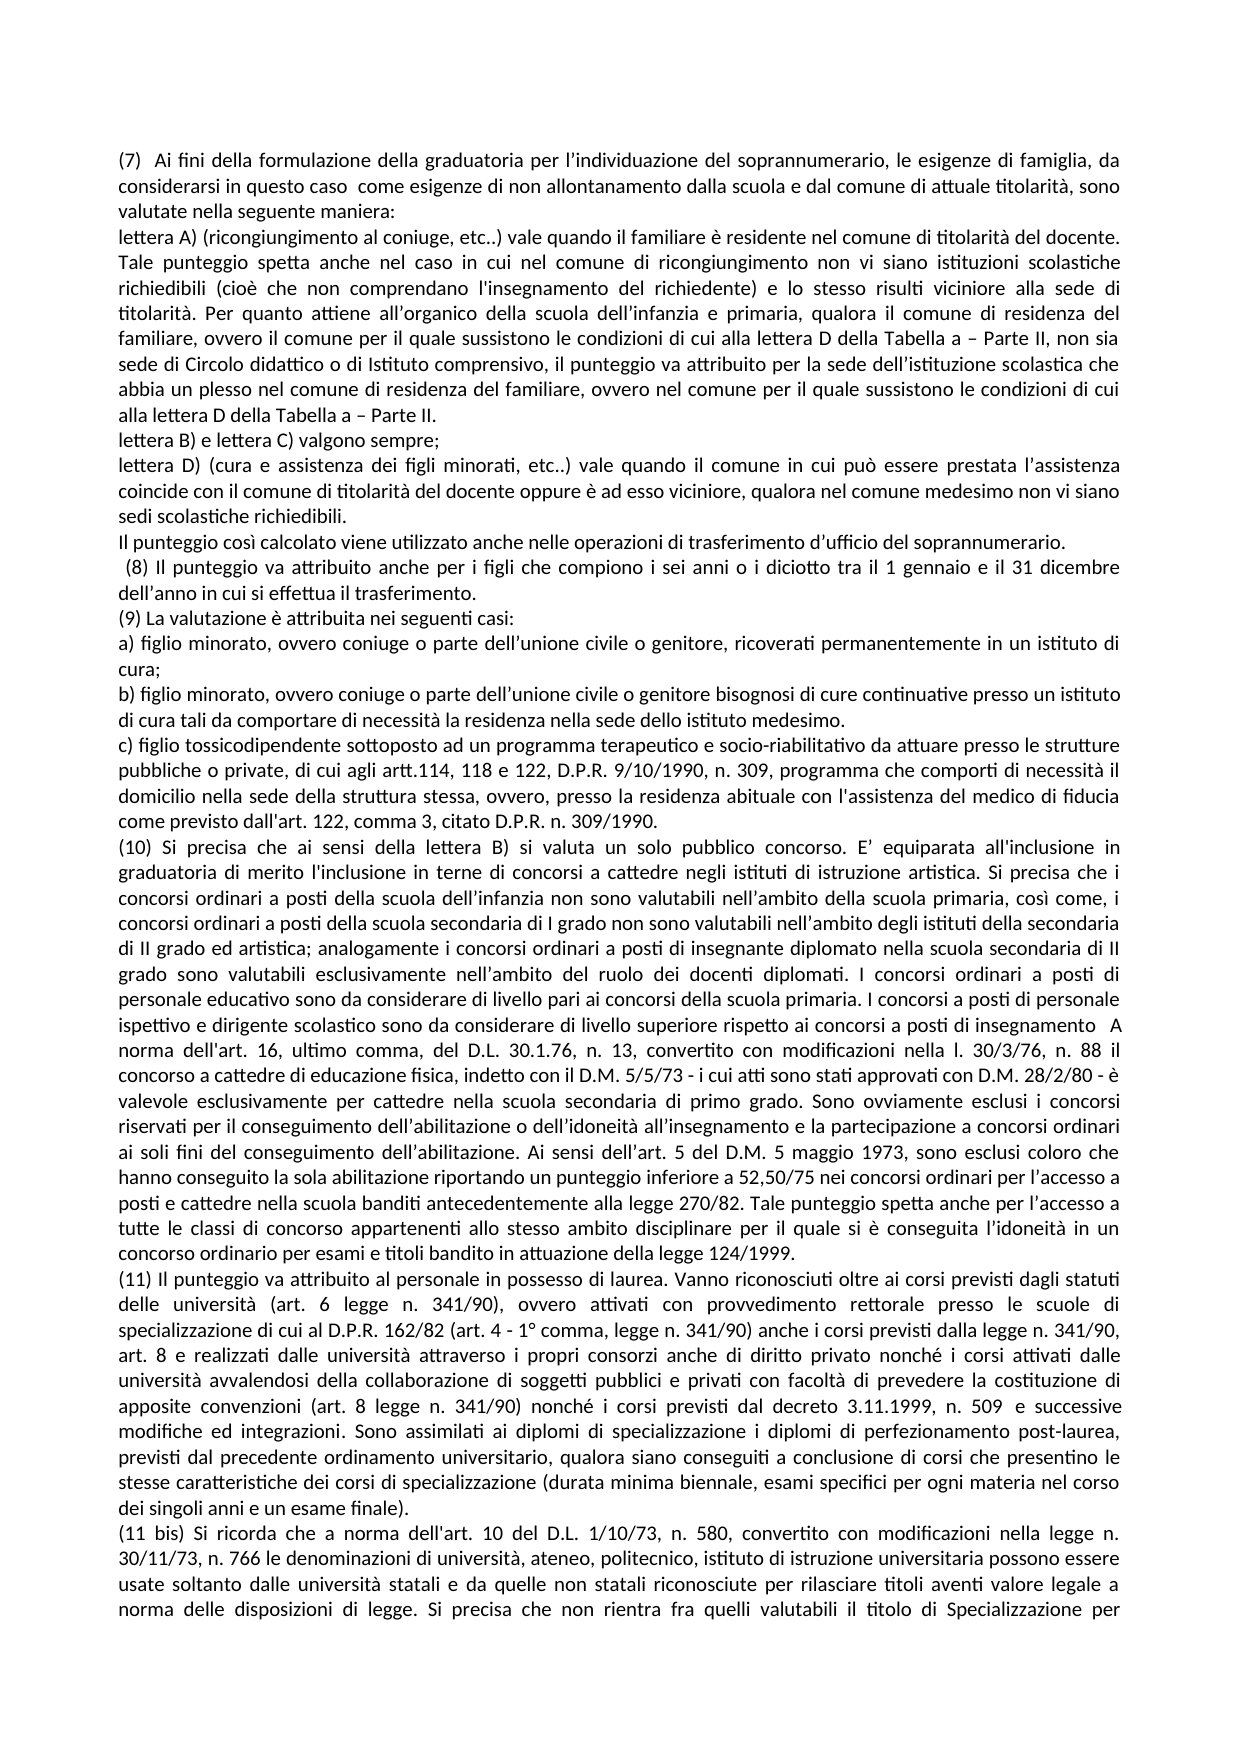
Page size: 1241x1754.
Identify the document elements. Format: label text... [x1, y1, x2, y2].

text (11) Il punteggio va attribuito al personale in possesso di laurea. Vanno riconosciuti oltre ai corsi previsti dagli statuti delle università (art. 6 legge n. 341/90), ovvero attivati con provvedimento rettorale presso le scuole di specializzazione di cui al D.P.R. 162/82 (art. 4 - 1° comma, legge n. 341/90) anche i corsi previsti dalla legge n. 341/90, art. 8 e realizzati dalle università attraverso i propri consorzi anche di diritto privato nonché i corsi attivati dalle università avvalendosi della collaborazione di soggetti pubblici e privati con facoltà di prevedere la costituzione di apposite convenzioni (art. 8 legge n. 341/90) nonché i corsi previsti dal decreto 3.11.1999, n. 509 e successive modifiche ed integrazioni. Sono assimilati ai diplomi di specializzazione i diplomi di perfezionamento post-laurea, previsti dal precedente ordinamento universitario, qualora siano conseguiti a conclusione di corsi che presentino le stesse caratteristiche dei corsi di specializzazione (durata minima biennale, esami specifici per ogni materia nel corso dei singoli anni e un esame finale). [118, 1266, 1122, 1520]
text Il punteggio così calcolato viene utilizzato anche nelle operazioni di trasferimento d’ufficio del soprannumerario. [118, 529, 1122, 554]
text lettera A) (ricongiungimento al coniuge, etc..) vale quando il familiare è residente nel comune di titolarità del docente. Tale punteggio spetta anche nel caso in cui nel comune di ricongiungimento non vi siano istituzioni scolastiche richiedibili (cioè che non comprendano l'insegnamento del richiedente) e lo stesso risulti viciniore alla sede di titolarità. Per quanto attiene all’organico della scuola dell’infanzia e primaria, qualora il comune di residenza del familiare, ovvero il comune per il quale sussistono le condizioni di cui alla lettera D della Tabella a – Parte II, non sia sede di Circolo didattico o di Istituto comprensivo, il punteggio va attribuito per la sede dell’istituzione scolastica che abbia un plesso nel comune di residenza del familiare, ovvero nel comune per il quale sussistono le condizioni di cui alla lettera D della Tabella a – Parte II. [118, 224, 1122, 427]
text lettera D) (cura e assistenza dei figli minorati, etc..) vale quando il comune in cui può essere prestata l’assistenza coincide con il comune di titolarità del docente oppure è ad esso viciniore, qualora nel comune medesimo non vi siano sedi scolastiche richiedibili. [118, 453, 1122, 529]
text a) figlio minorato, ovvero coniuge o parte dell’unione civile o genitore, ricoverati permanentemente in un istituto di cura; [118, 631, 1122, 681]
text (7) Ai fini della formulazione della graduatoria per l’individuazione del soprannumerario, le esigenze di famiglia, da considerarsi in questo caso come esigenze di non allontanamento dalla scuola e dal comune di attuale titolarità, sono valutate nella seguente maniera: [118, 148, 1122, 224]
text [118, 1520, 1122, 1622]
text lettera B) e lettera C) valgono sempre; [118, 427, 1122, 453]
text (8) Il punteggio va attribuito anche per i figli che compiono i sei anni o i diciotto tra il 1 gennaio e il 31 dicembre dell’anno in cui si effettua il trasferimento. [118, 554, 1122, 605]
text (9) La valutazione è attribuita nei seguenti casi: [118, 605, 1122, 631]
text c) figlio tossicodipendente sottoposto ad un programma terapeutico e socio-riabilitativo da attuare presso le strutture pubbliche o private, di cui agli artt.114, 118 e 122, D.P.R. 9/10/1990, n. 309, programma che comporti di necessità il domicilio nella sede della struttura stessa, ovvero, presso la residenza abituale con l'assistenza del medico di fiducia come previsto dall'art. 122, comma 3, citato D.P.R. n. 309/1990. [118, 732, 1122, 834]
text b) figlio minorato, ovvero coniuge o parte dell’unione civile o genitore bisognosi di cure continuative presso un istituto di cura tali da comportare di necessità la residenza nella sede dello istituto medesimo. [118, 681, 1122, 732]
text (10) Si precisa che ai sensi della lettera B) si valuta un solo pubblico concorso. E’ equiparata all'inclusione in graduatoria di merito l'inclusione in terne di concorsi a cattedre negli istituti di istruzione artistica. Si precisa che i concorsi ordinari a posti della scuola dell’infanzia non sono valutabili nell’ambito della scuola primaria, così come, i concorsi ordinari a posti della scuola secondaria di I grado non sono valutabili nell’ambito degli istituti della secondaria di II grado ed artistica; analogamente i concorsi ordinari a posti di insegnante diplomato nella scuola secondaria di II grado sono valutabili esclusivamente nell’ambito del ruolo dei docenti diplomati. I concorsi ordinari a posti di personale educativo sono da considerare di livello pari ai concorsi della scuola primaria. I concorsi a posti di personale ispettivo e dirigente scolastico sono da considerare di livello superiore rispetto ai concorsi a posti di insegnamento A norma dell'art. 16, ultimo comma, del D.L. 30.1.76, n. 13, convertito con modificazioni nella l. 30/3/76, n. 88 il concorso a cattedre di educazione fisica, indetto con il D.M. 5/5/73 - i cui atti sono stati approvati con D.M. 28/2/80 - è valevole esclusivamente per cattedre nella scuola secondaria di primo grado. Sono ovviamente esclusi i concorsi riservati per il conseguimento dell’abilitazione o dell’idoneità all’insegnamento e la partecipazione a concorsi ordinari ai soli fini del conseguimento dell’abilitazione. Ai sensi dell’art. 5 del D.M. 5 maggio 1973, sono esclusi coloro che hanno conseguito la sola abilitazione riportando un punteggio inferiore a 52,50/75 nei concorsi ordinari per l’accesso a posti e cattedre nella scuola banditi antecedentemente alla legge 270/82. Tale punteggio spetta anche per l’accesso a tutte le classi di concorso appartenenti allo stesso ambito disciplinare per il quale si è conseguita l’idoneità in un concorso ordinario per esami e titoli bandito in attuazione della legge 124/1999. [118, 834, 1122, 1266]
